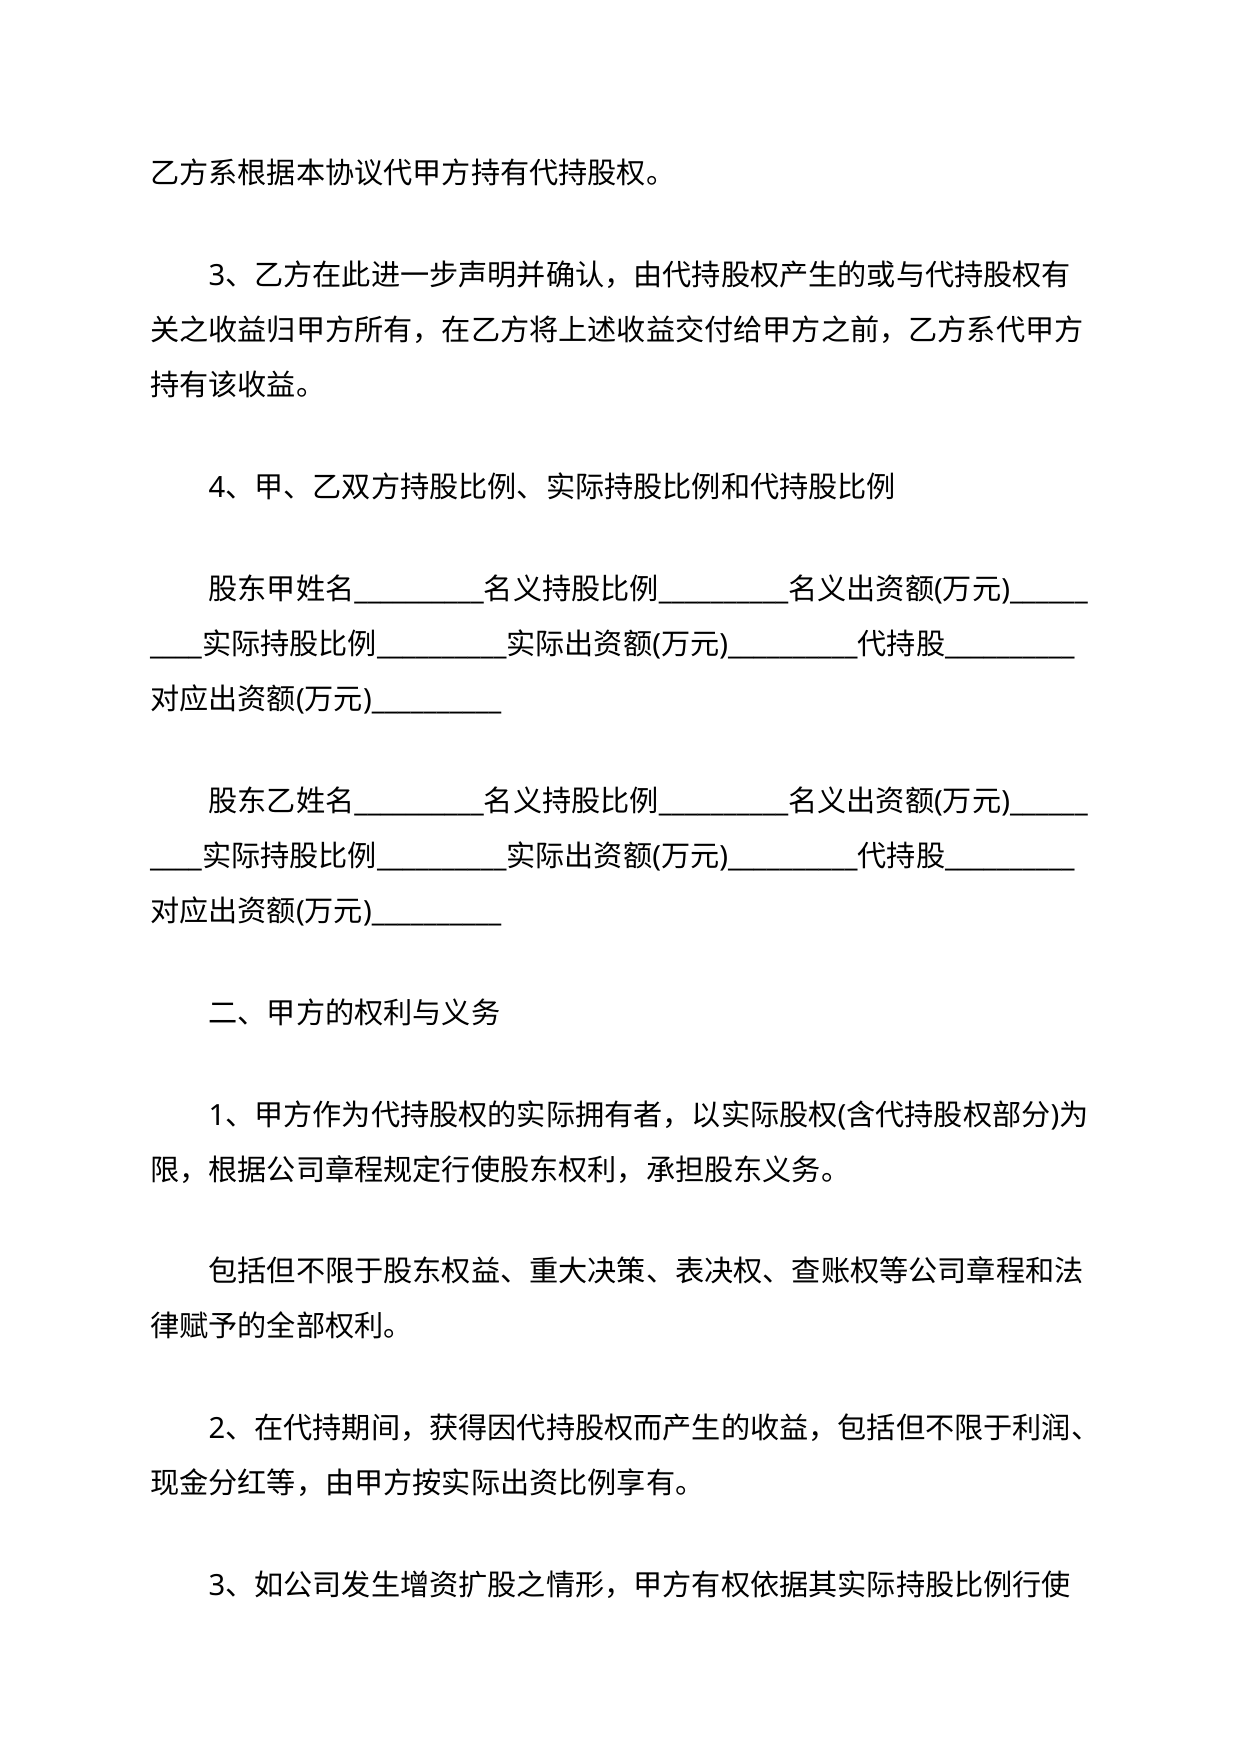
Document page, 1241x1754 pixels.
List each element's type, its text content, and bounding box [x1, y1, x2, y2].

text 二、甲方的权利与义务 [150, 989, 1090, 1032]
text 股东乙姓名__________名义持股比例__________名义出资额(万元)__________实际持股比例__________实际出资额(万元)__________代持股__________对应出资额(万元)__________ [150, 777, 1090, 930]
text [150, 1561, 1090, 1604]
text 4、甲、乙双方持股比例、实际持股比例和代持股比例 [150, 463, 1090, 506]
text 股东甲姓名__________名义持股比例__________名义出资额(万元)__________实际持股比例__________实际出资额(万元)__________代持股__________对应出资额(万元)__________ [150, 565, 1090, 718]
text 1、甲方作为代持股权的实际拥有者，以实际股权(含代持股权部分)为限，根据公司章程规定行使股东权利，承担股东义务。 [150, 1091, 1090, 1188]
text 3、乙方在此进一步声明并确认，由代持股权产生的或与代持股权有关之收益归甲方所有，在乙方将上述收益交付给甲方之前，乙方系代甲方持有该收益。 [150, 252, 1090, 404]
text 包括但不限于股东权益、重大决策、表决权、查账权等公司章程和法律赋予的全部权利。 [150, 1248, 1090, 1345]
text 2、在代持期间，获得因代持股权而产生的收益，包括但不限于利润、现金分红等，由甲方按实际出资比例享有。 [150, 1404, 1090, 1502]
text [150, 150, 1090, 192]
